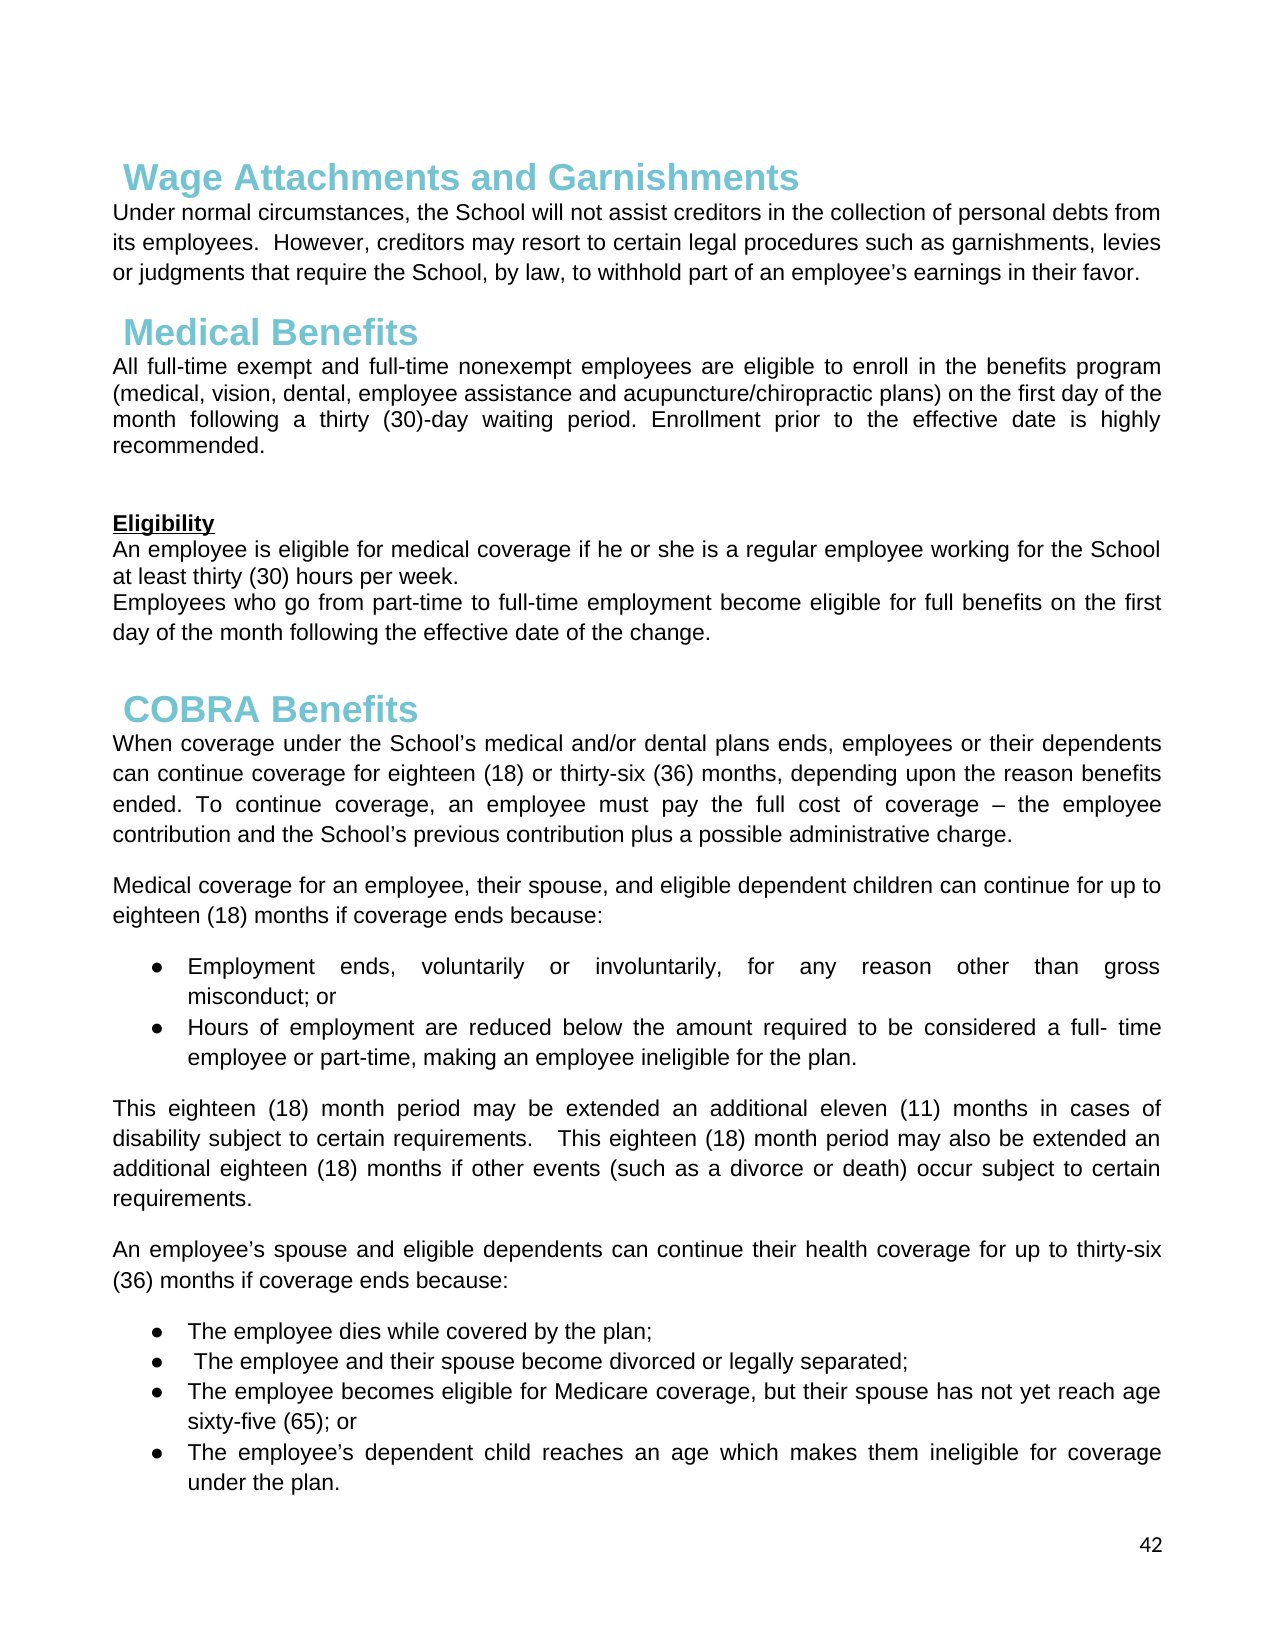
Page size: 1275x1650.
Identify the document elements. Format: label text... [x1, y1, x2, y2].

text An employee is eligible for medical coverage if he or she is a regular employee working for the School at least thirty (30) hours per week. [112, 536, 1162, 589]
text Employees who go from part-time to full-time employment become eligible for full benefits on the first day of the month following the effective date of the change. [112, 589, 1162, 646]
list Hours of employment are reduced below the amount required to be considered a full- time employee or part-time, making an employee ineligible for the plan. [150, 1013, 1162, 1070]
list The employee becomes eligible for Medicare coverage, but their spouse has not yet reach age sixty-five (65); or [150, 1378, 1162, 1435]
list The employee’s dependent child reaches an age which makes them ineligible for coverage under the plan. [150, 1438, 1162, 1495]
text Under normal circumstances, the School will not assist creditors in the collection of personal debts from its employees. However, creditors may resort to certain legal procedures such as garnishments, levies or judgments that require the School, by law, to withhold part of an employee’s earnings in their favor. [112, 199, 1162, 286]
subtitle Wage Attachments and Garnishments [123, 156, 1167, 199]
list The employee and their spouse become divorced or legally separated; [150, 1348, 1162, 1374]
list Employment ends, voluntarily or involuntarily, for any reason other than gross misconduct; or [150, 953, 1162, 1010]
list The employee dies while covered by the plan; [150, 1318, 1162, 1344]
text Medical coverage for an employee, their spouse, and eligible dependent children can continue for up to eighteen (18) months if coverage ends because: [112, 872, 1162, 928]
text An employee’s spouse and eligible dependents can continue their health coverage for up to thirty-six (36) months if coverage ends because: [112, 1236, 1162, 1293]
text All full-time exempt and full-time nonexempt employees are eligible to enroll in the benefits program (medical, vision, dental, employee assistance and acupuncture/chiropractic plans) on the first day of the month following a thirty (30)-day waiting period. Enrollment prior to the effective date is highly recommended. [112, 353, 1162, 459]
text Eligibility [112, 510, 1162, 536]
text This eighteen (18) month period may be extended an additional eleven (11) months in cases of disability subject to certain requirements. This eighteen (18) month period may also be extended an additional eighteen (18) months if other events (such as a divorce or death) occur subject to certain requirements. [112, 1095, 1162, 1212]
subtitle COBRA Benefits [123, 687, 1167, 730]
text When coverage under the School’s medical and/or dental plans ends, employees or their dependents can continue coverage for eighteen (18) or thirty-six (36) months, depending upon the reason benefits ended. To continue coverage, an employee must pay the full cost of coverage – the employee contribution and the School’s previous contribution plus a possible administrative charge. [112, 730, 1162, 847]
subtitle Medical Benefits [123, 310, 1167, 353]
